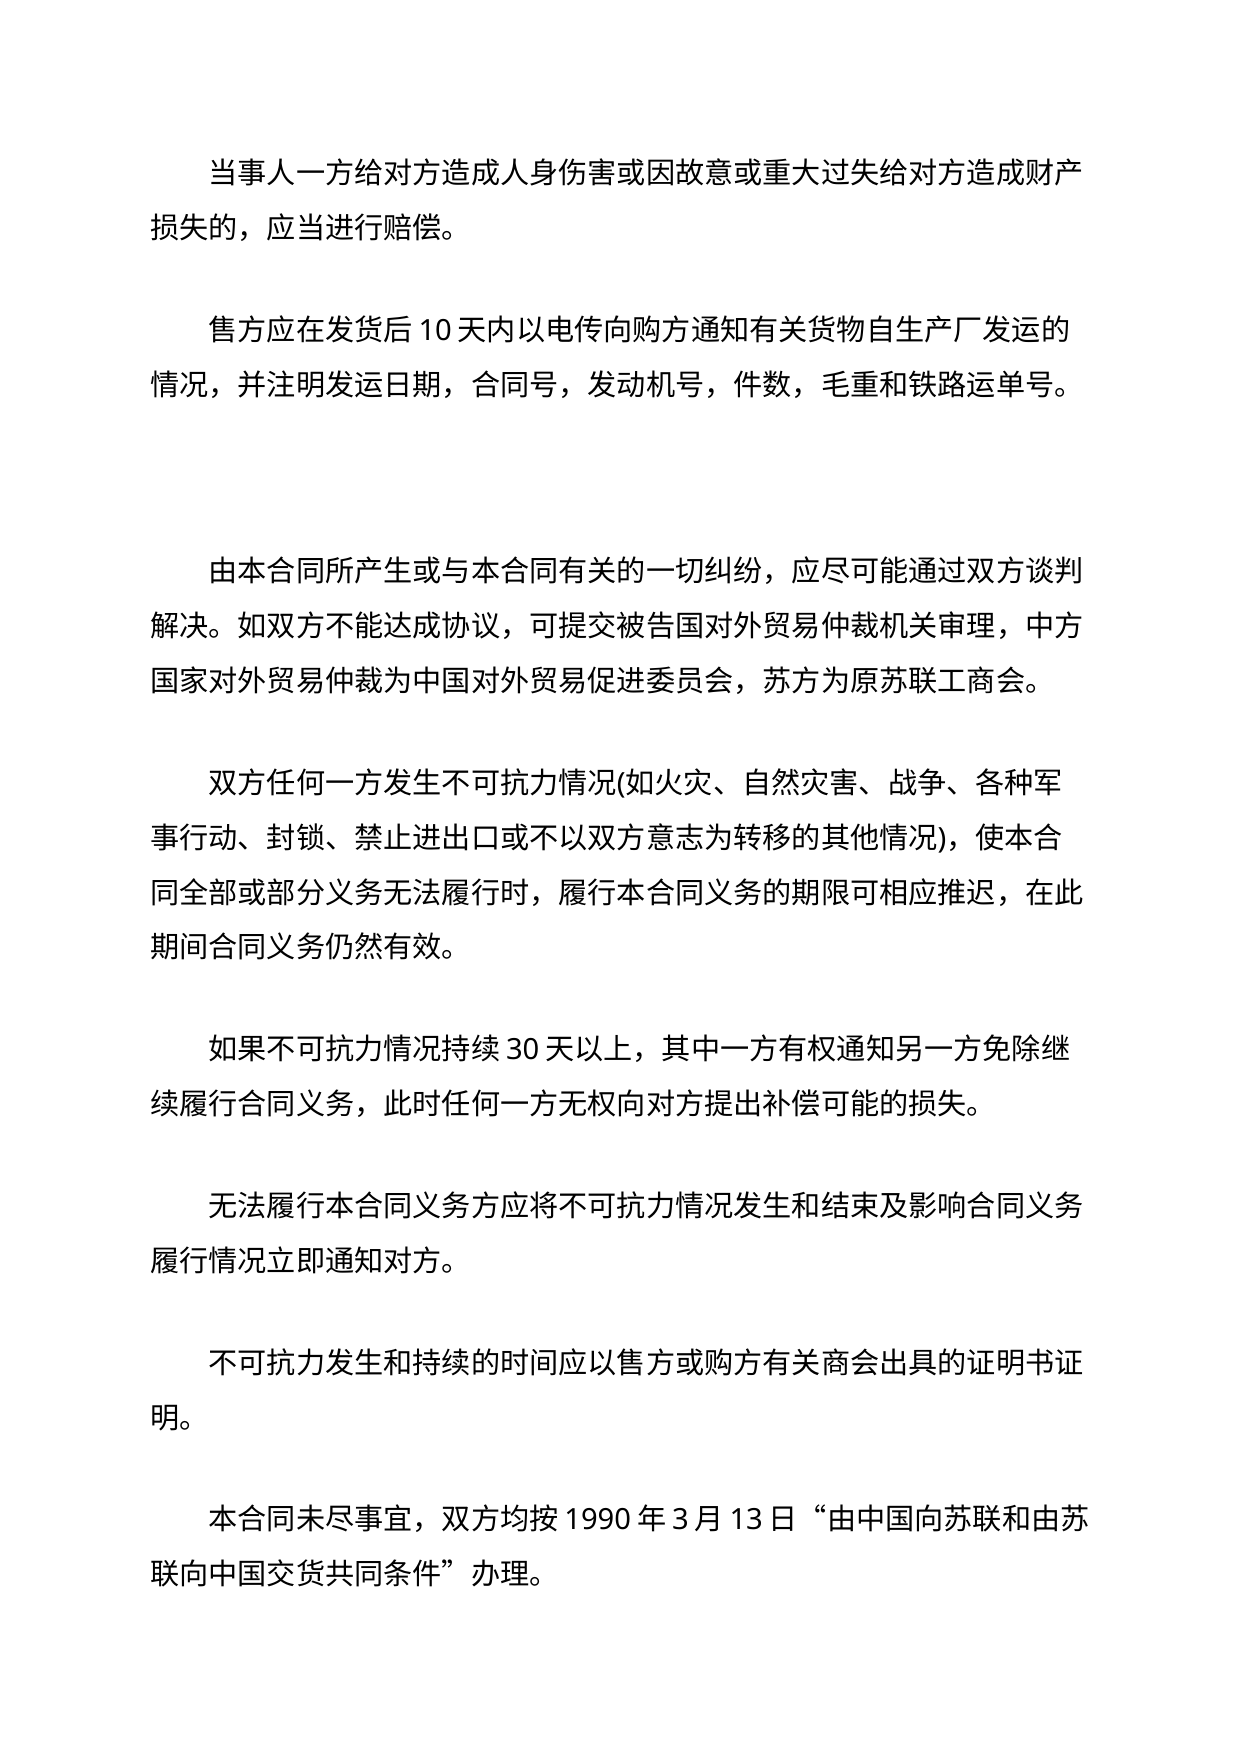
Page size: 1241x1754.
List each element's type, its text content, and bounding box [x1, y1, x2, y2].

text 当事人一方给对方造成人身伤害或因故意或重大过失给对方造成财产损失的，应当进行赔偿。 [150, 150, 1090, 247]
text 无法履行本合同义务方应将不可抗力情况发生和结束及影响合同义务履行情况立即通知对方。 [150, 1183, 1090, 1280]
text 不可抗力发生和持续的时间应以售方或购方有关商会出具的证明书证明。 [150, 1339, 1090, 1436]
text 如果不可抗力情况持续30天以上，其中一方有权通知另一方免除继续履行合同义务，此时任何一方无权向对方提出补偿可能的损失。 [150, 1026, 1090, 1123]
text 本合同未尽事宜，双方均按1990年3月13日“由中国向苏联和由苏联向中国交货共同条件”办理。 [150, 1496, 1090, 1593]
text 双方任何一方发生不可抗力情况(如火灾、自然灾害、战争、各种军事行动、封锁、禁止进出口或不以双方意志为转移的其他情况)，使本合同全部或部分义务无法履行时，履行本合同义务的期限可相应推迟，在此期间合同义务仍然有效。 [150, 759, 1090, 966]
text 由本合同所产生或与本合同有关的一切纠纷，应尽可能通过双方谈判解决。如双方不能达成协议，可提交被告国对外贸易仲裁机关审理，中方国家对外贸易仲裁为中国对外贸易促进委员会，苏方为原苏联工商会。 [150, 548, 1090, 700]
text 售方应在发货后10天内以电传向购方通知有关货物自生产厂发运的情况，并注明发运日期，合同号，发动机号，件数，毛重和铁路运单号。 [150, 307, 1090, 404]
